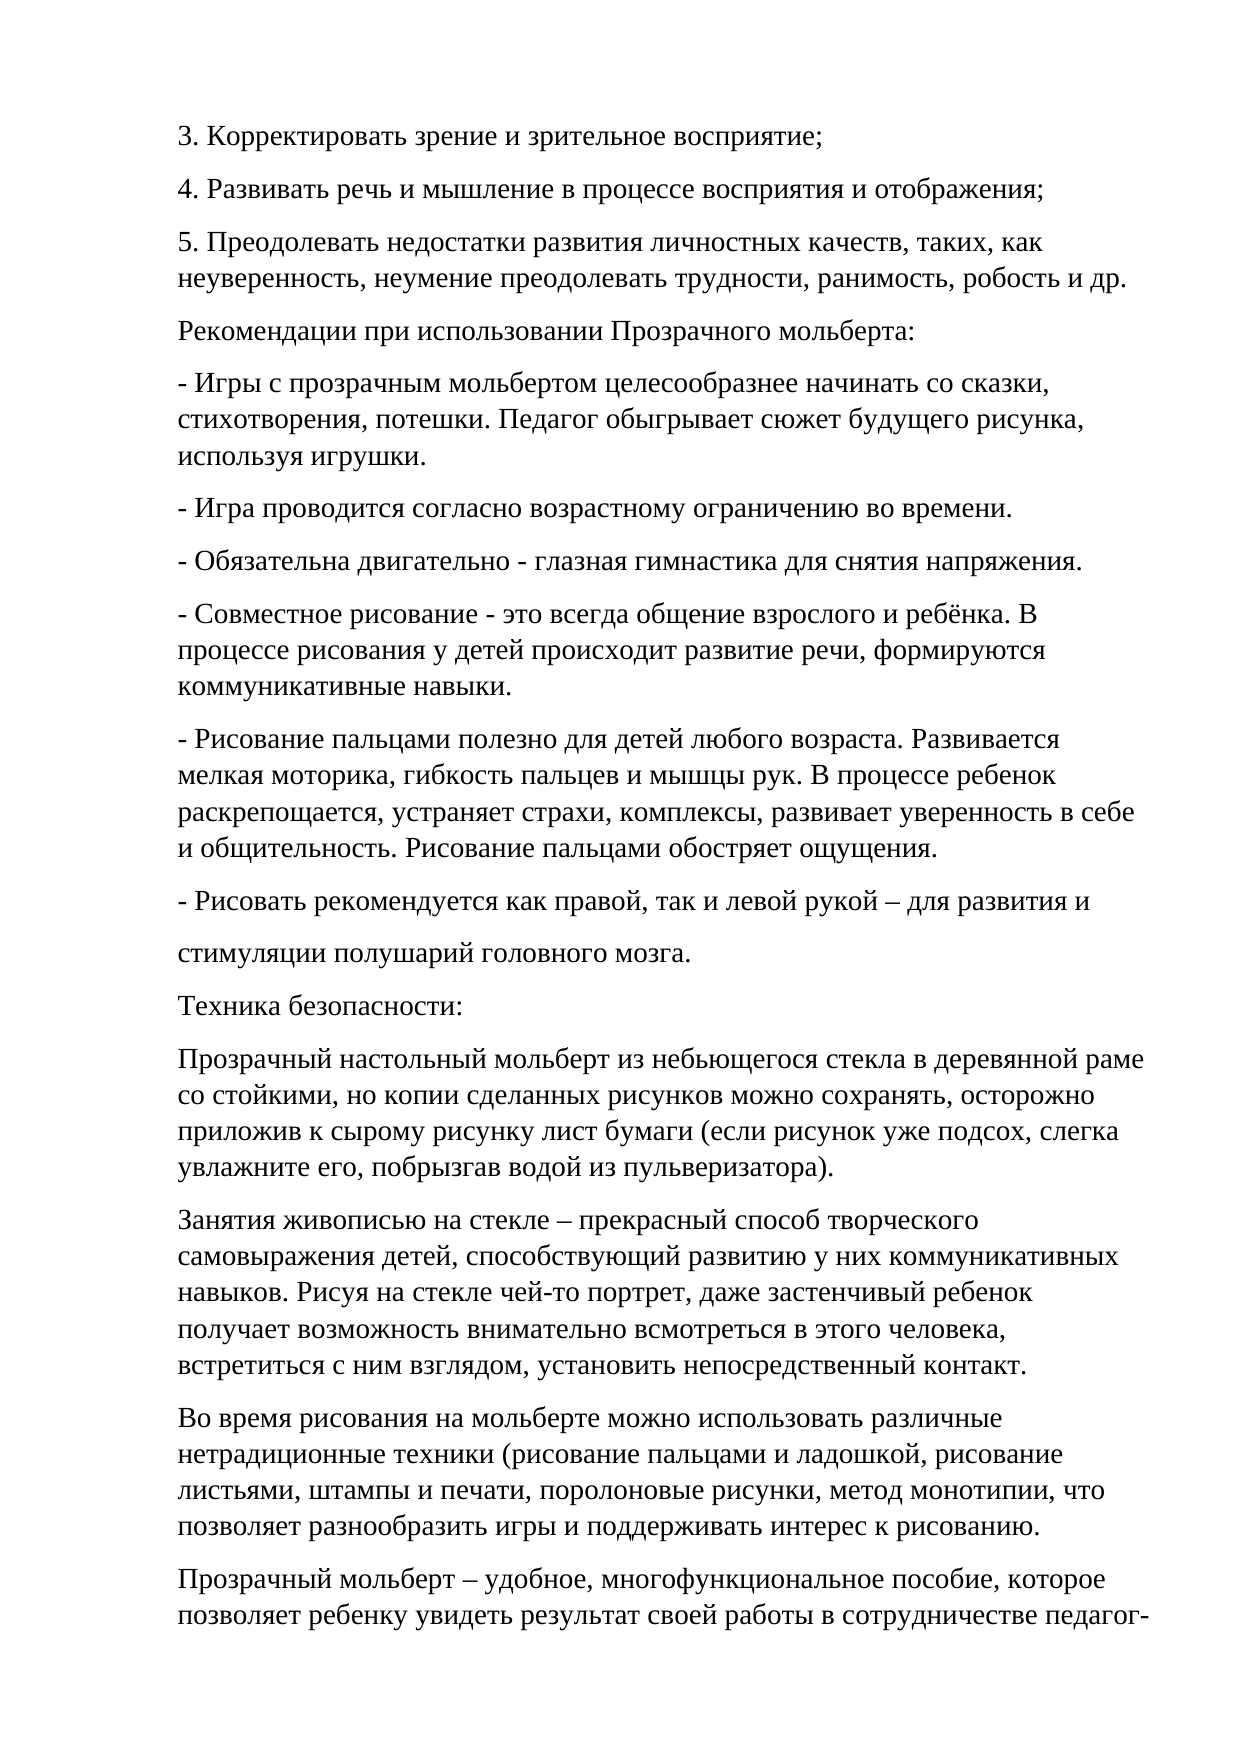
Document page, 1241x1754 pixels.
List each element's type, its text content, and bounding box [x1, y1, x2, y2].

text - Обязательна двигательно - глазная гимнастика для снятия напряжения. [177, 543, 1152, 577]
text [177, 1561, 1152, 1631]
text - Рисование пальцами полезно для детей любого возраста. Развивается мелкая моторика, гибкость пальцев и мышцы рук. В процессе ребенок раскрепощается, устраняет страхи, комплексы, развивает уверенность в себе и общительность. Рисование пальцами обостряет ощущения. [177, 721, 1152, 863]
text стимуляции полушарий головного мозга. [177, 935, 1152, 969]
text - Игры с прозрачным мольбертом целесообразнее начинать со сказки, стихотворения, потешки. Педагог обыгрывает сюжет будущего рисунка, используя игрушки. [177, 366, 1152, 471]
text 5. Преодолевать недостатки развития личностных качеств, таких, как неуверенность, неумение преодолевать трудности, ранимость, робость и др. [177, 224, 1152, 293]
text - Игра проводится согласно возрастному ограничению во времени. [177, 491, 1152, 524]
text 3. Корректировать зрение и зрительное восприятие; [177, 118, 1152, 152]
text Техника безопасности: [177, 988, 1152, 1022]
text 4. Развивать речь и мышление в процессе восприятия и отображения; [177, 171, 1152, 204]
text Прозрачный настольный мольберт из небьющегося стекла в деревянной раме со стойкими, но копии сделанных рисунков можно сохранять, осторожно приложив к сырому рисунку лист бумаги (если рисунок уже подсох, слегка увлажните его, побрызгав водой из пульверизатора). [177, 1041, 1152, 1183]
text Во время рисования на мольберте можно использовать различные нетрадиционные техники (рисование пальцами и ладошкой, рисование листьями, штампы и печати, поролоновые рисунки, метод монотипии, что позволяет разнообразить игры и поддерживать интерес к рисованию. [177, 1400, 1152, 1542]
text - Рисовать рекомендуется как правой, так и левой рукой – для развития и [177, 883, 1152, 916]
text Занятия живописью на стекле – прекрасный способ творческого самовыражения детей, способствующий развитию у них коммуникативных навыков. Рисуя на стекле чей-то портрет, даже застенчивый ребенок получает возможность внимательно всмотреться в этого человека, встретиться с ним взглядом, установить непосредственный контакт. [177, 1202, 1152, 1380]
text Рекомендации при использовании Прозрачного мольберта: [177, 313, 1152, 346]
text - Совместное рисование - это всегда общение взрослого и ребёнка. В процессе рисования у детей происходит развитие речи, формируются коммуникативные навыки. [177, 596, 1152, 702]
